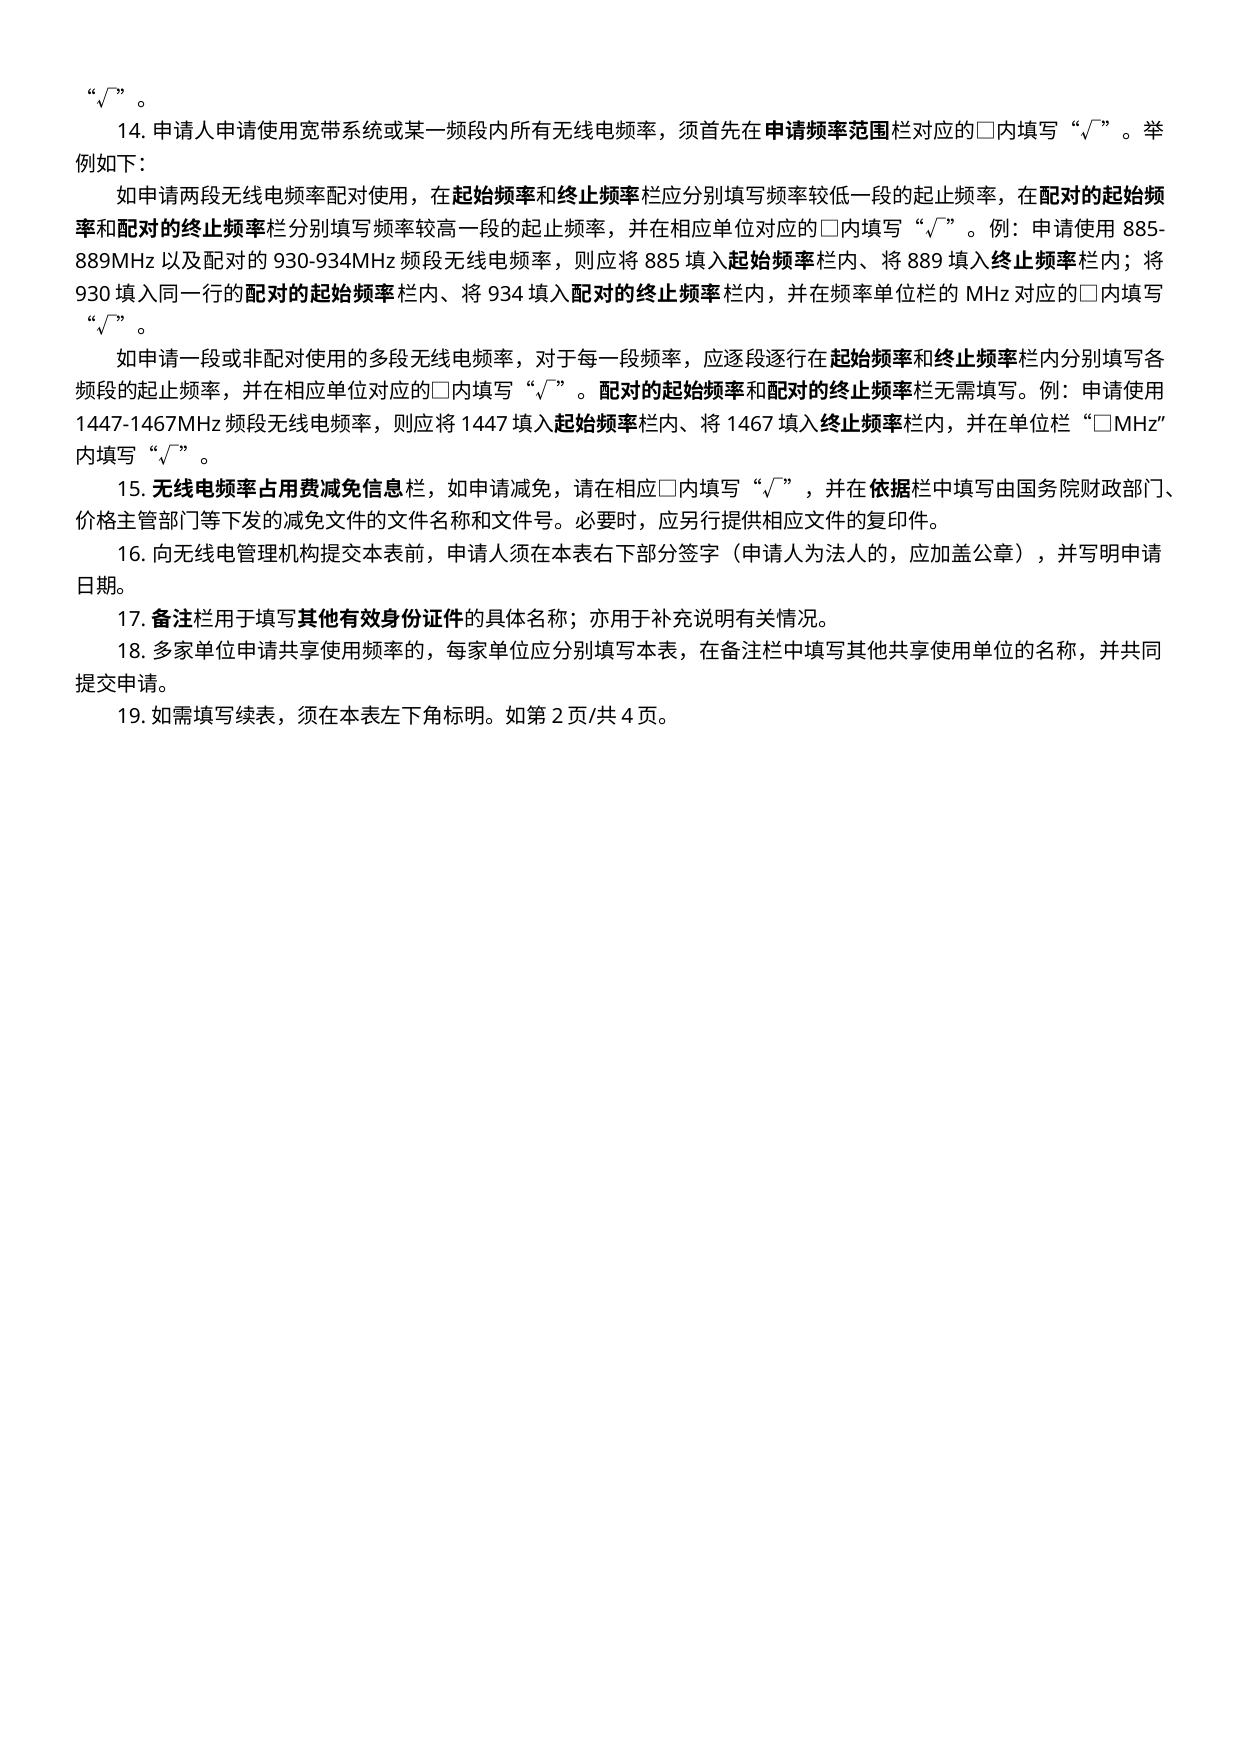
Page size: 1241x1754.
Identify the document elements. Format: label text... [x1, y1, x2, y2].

text 如申请一段或非配对使用的多段无线电频率，对于每一段频率，应逐段逐行在起始频率和终止频率栏内分别填写各频段的起止频率，并在相应单位对应的□内填写“√”。配对的起始频率和配对的终止频率栏无需填写。例：申请使用1447-1467MHz频段无线电频率，则应将1447填入起始频率栏内、将1467填入终止频率栏内，并在单位栏“□MHz”内填写“√”。 [75, 341, 1165, 471]
text 14. 申请人申请使用宽带系统或某一频段内所有无线电频率，须首先在申请频率范围栏对应的□内填写“√”。举例如下： [75, 113, 1165, 178]
text 17. 备注栏用于填写其他有效身份证件的具体名称；亦用于补充说明有关情况。 [75, 601, 1165, 633]
text 18. 多家单位申请共享使用频率的，每家单位应分别填写本表，在备注栏中填写其他共享使用单位的名称，并共同提交申请。 [75, 633, 1165, 698]
text 如申请两段无线电频率配对使用，在起始频率和终止频率栏应分别填写频率较低一段的起止频率，在配对的起始频率和配对的终止频率栏分别填写频率较高一段的起止频率，并在相应单位对应的□内填写“√”。例：申请使用885-889MHz以及配对的930-934MHz频段无线电频率，则应将885填入起始频率栏内、将889填入终止频率栏内；将930填入同一行的配对的起始频率栏内、将934填入配对的终止频率栏内，并在频率单位栏的MHz对应的□内填写“√”。 [75, 178, 1165, 341]
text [75, 81, 1165, 113]
text 15. 无线电频率占用费减免信息栏，如申请减免，请在相应□内填写“√”，并在依据栏中填写由国务院财政部门、价格主管部门等下发的减免文件的文件名称和文件号。必要时，应另行提供相应文件的复印件。 [75, 471, 1165, 536]
text 16. 向无线电管理机构提交本表前，申请人须在本表右下部分签字（申请人为法人的，应加盖公章），并写明申请日期。 [75, 536, 1165, 601]
text 19. 如需填写续表，须在本表左下角标明。如第2页/共4页。 [75, 698, 1165, 731]
